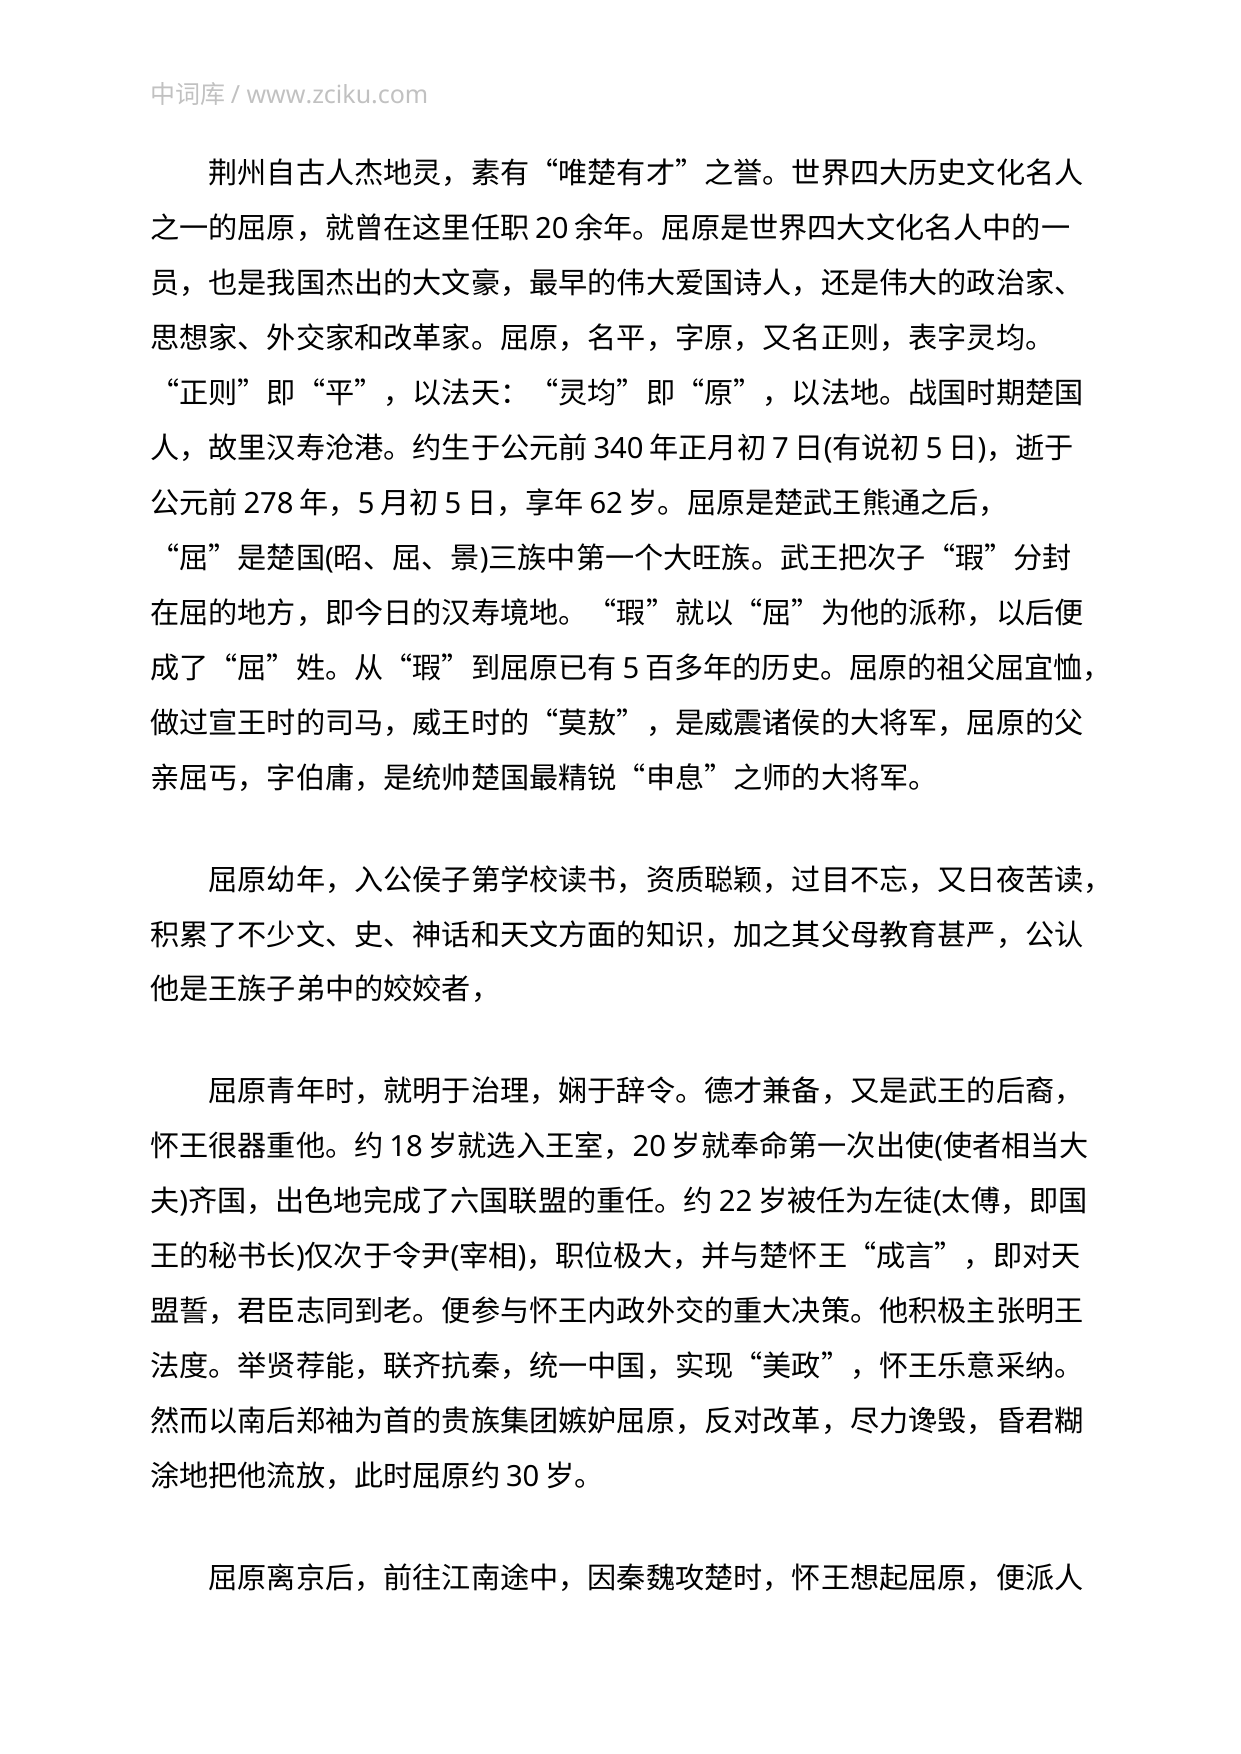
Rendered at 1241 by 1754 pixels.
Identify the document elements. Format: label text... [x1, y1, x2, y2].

text 荆州自古人杰地灵，素有“唯楚有才”之誉。世界四大历史文化名人之一的屈原，就曾在这里任职20余年。屈原是世界四大文化名人中的一员，也是我国杰出的大文豪，最早的伟大爱国诗人，还是伟大的政治家、思想家、外交家和改革家。屈原，名平，字原，又名正则，表字灵均。“正则”即“平”，以法天：“灵均”即“原”，以法地。战国时期楚国人，故里汉寿沧港。约生于公元前340年正月初7日(有说初5日)，逝于公元前278年，5月初5日，享年62岁。屈原是楚武王熊通之后，“屈”是楚国(昭、屈、景)三族中第一个大旺族。武王把次子“瑕”分封在屈的地方，即今日的汉寿境地。“瑕”就以“屈”为他的派称，以后便成了“屈”姓。从“瑕”到屈原已有5百多年的历史。屈原的祖父屈宜恤，做过宣王时的司马，威王时的“莫敖”，是威震诸侯的大将军，屈原的父亲屈丐，字伯庸，是统帅楚国最精锐“申息”之师的大将军。 [150, 150, 1090, 797]
text 屈原青年时，就明于治理，娴于辞令。德才兼备，又是武王的后裔，怀王很器重他。约18岁就选入王室，20岁就奉命第一次出使(使者相当大夫)齐国，出色地完成了六国联盟的重任。约22岁被任为左徒(太傅，即国王的秘书长)仅次于令尹(宰相)，职位极大，并与楚怀王“成言”，即对天盟誓，君臣志同到老。便参与怀王内政外交的重大决策。他积极主张明王法度。举贤荐能，联齐抗秦，统一中国，实现“美政”，怀王乐意采纳。然而以南后郑袖为首的贵族集团嫉妒屈原，反对改革，尽力谗毁，昏君糊涂地把他流放，此时屈原约30岁。 [150, 1068, 1090, 1495]
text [150, 1554, 1090, 1597]
text 屈原幼年，入公侯子第学校读书，资质聪颖，过目不忘，又日夜苦读，积累了不少文、史、神话和天文方面的知识，加之其父母教育甚严，公认他是王族子弟中的姣姣者， [150, 856, 1090, 1008]
